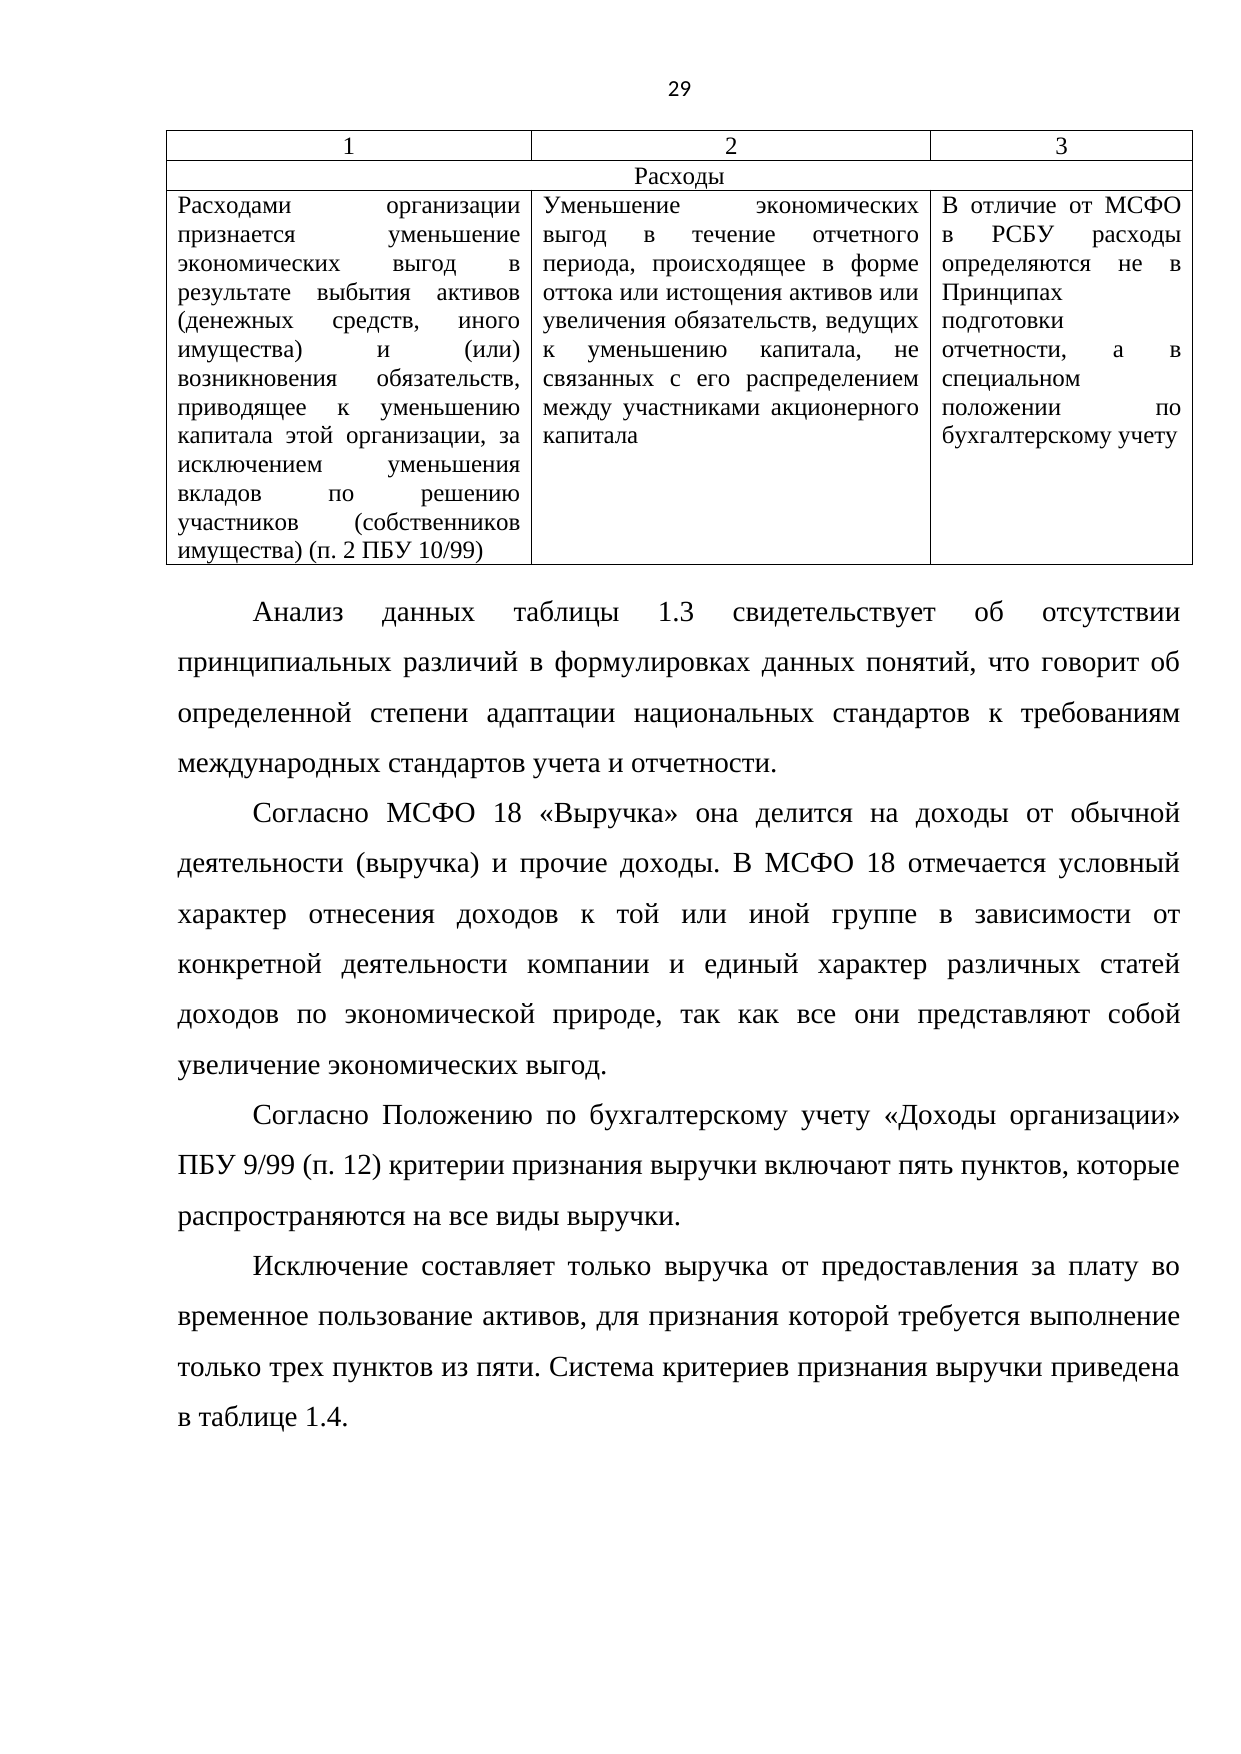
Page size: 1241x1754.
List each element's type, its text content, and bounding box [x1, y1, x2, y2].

table_cell В отличие от МСФО в РСБУ расходы определяются не в Принципах подготовки отчетности, а в специальном положении по бухгалтерскому учету [931, 191, 1192, 564]
text Согласно Положению по бухгалтерскому учету «Доходы организации» ПБУ 9/99 (п. 12) критерии признания выручки включают пять пунктов, которые распространяются на все виды выручки. [177, 1097, 1181, 1231]
table_cell Расходы [167, 161, 1192, 189]
table_cell Уменьшение экономических выгод в течение отчетного периода, происходящее в форме оттока или истощения активов или увеличения обязательств, ведущих к уменьшению капитала, не связанных с его распределением между участниками акционерного капитала [532, 191, 930, 564]
table_header 1 [167, 131, 531, 160]
table_header 2 [532, 131, 930, 160]
table_header 3 [931, 131, 1192, 160]
text Анализ данных таблицы 1.3 свидетельствует об отсутствии принципиальных различий в формулировках данных понятий, что говорит об определенной степени адаптации национальных стандартов к требованиям международных стандартов учета и отчетности. [177, 594, 1181, 778]
text Согласно МСФО 18 «Выручка» она делится на доходы от обычной деятельности (выручка) и прочие доходы. В МСФО 18 отмечается условный характер отнесения доходов к той или иной группе в зависимости от конкретной деятельности компании и единый характер различных статей доходов по экономической природе, так как все они представляют собой увеличение экономических выгод. [177, 795, 1181, 1080]
table_cell Расходами организации признается уменьшение экономических выгод в результате выбытия активов (денежных средств, иного имущества) и (или) возникновения обязательств, приводящее к уменьшению капитала этой организации, за исключением уменьшения вкладов по решению участников (собственников имущества) (п. 2 ПБУ 10/99) [167, 191, 531, 564]
text Исключение составляет только выручка от предоставления за плату во временное пользование активов, для признания которой требуется выполнение только трех пунктов из пяти. Система критериев признания выручки приведена в таблице 1.4. [177, 1248, 1181, 1433]
